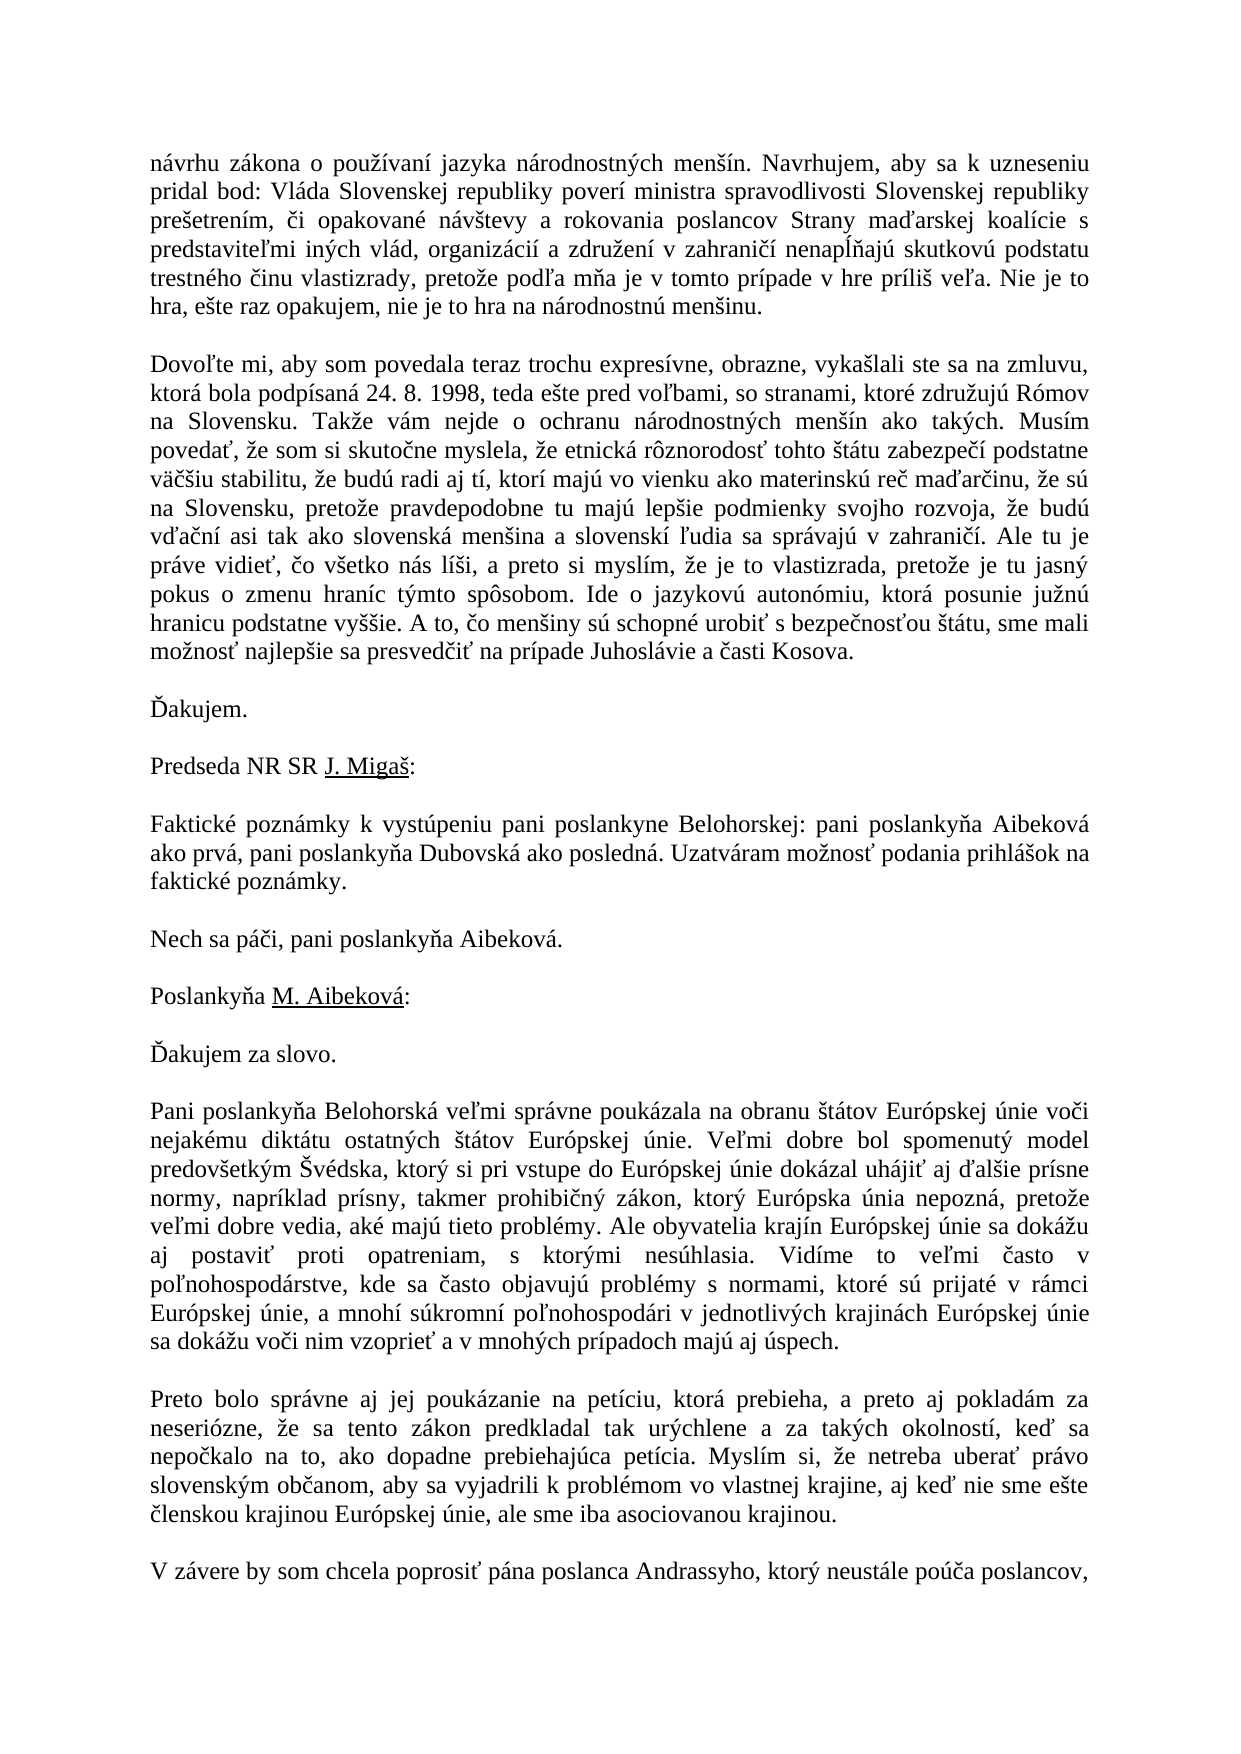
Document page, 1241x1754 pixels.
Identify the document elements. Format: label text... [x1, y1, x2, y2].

text Nech sa páči, pani poslankyňa Aibeková. [150, 924, 1090, 953]
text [150, 148, 1090, 320]
text Ďakujem za slovo. [150, 1039, 1090, 1068]
text Faktické poznámky k vystúpeniu pani poslankyne Belohorskej: pani poslankyňa Aibeková ako prvá, pani poslankyňa Dubovská ako posledná. Uzatváram možnosť podania prihlášok na faktické poznámky. [150, 809, 1090, 895]
text Predseda NR SR J. Migaš: [150, 751, 1090, 780]
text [150, 1556, 1090, 1585]
text Dovoľte mi, aby som povedala teraz trochu expresívne, obrazne, vykašlali ste sa na zmluvu, ktorá bola podpísaná 24. 8. 1998, teda ešte pred voľbami, so stranami, ktoré združujú Rómov na Slovensku. Takže vám nejde o ochranu národnostných menšín ako takých. Musím povedať, že som si skutočne myslela, že etnická rôznorodosť tohto štátu zabezpečí podstatne väčšiu stabilitu, že budú radi aj tí, ktorí majú vo vienku ako materinskú reč maďarčinu, že sú na Slovensku, pretože pravdepodobne tu majú lepšie podmienky svojho rozvoja, že budú vďační asi tak ako slovenská menšina a slovenskí ľudia sa správajú v zahraničí. Ale tu je práve vidieť, čo všetko nás líši, a preto si myslím, že je to vlastizrada, pretože je tu jasný pokus o zmenu hraníc týmto spôsobom. Ide o jazykovú autonómiu, ktorá posunie južnú hranicu podstatne vyššie. A to, čo menšiny sú schopné urobiť s bezpečnosťou štátu, sme mali možnosť najlepšie sa presvedčiť na prípade Juhoslávie a časti Kosova. [150, 349, 1090, 665]
text Preto bolo správne aj jej poukázanie na petíciu, ktorá prebieha, a preto aj pokladám za neseriózne, že sa tento zákon predkladal tak urýchlene a za takých okolností, keď sa nepočkalo na to, ako dopadne prebiehajúca petícia. Myslím si, že netreba uberať právo slovenským občanom, aby sa vyjadrili k problémom vo vlastnej krajine, aj keď nie sme ešte členskou krajinou Európskej únie, ale sme iba asociovanou krajinou. [150, 1384, 1090, 1528]
text Pani poslankyňa Belohorská veľmi správne poukázala na obranu štátov Európskej únie voči nejakému diktátu ostatných štátov Európskej únie. Veľmi dobre bol spomenutý model predovšetkým Švédska, ktorý si pri vstupe do Európskej únie dokázal uhájiť aj ďalšie prísne normy, napríklad prísny, takmer prohibičný zákon, ktorý Európska únia nepozná, pretože veľmi dobre vedia, aké majú tieto problémy. Ale obyvatelia krajín Európskej únie sa dokážu aj postaviť proti opatreniam, s ktorými nesúhlasia. Vidíme to veľmi často v poľnohospodárstve, kde sa často objavujú problémy s normami, ktoré sú prijaté v rámci Európskej únie, a mnohí súkromní poľnohospodári v jednotlivých krajinách Európskej únie sa dokážu voči nim vzoprieť a v mnohých prípadoch majú aj úspech. [150, 1096, 1090, 1355]
text Ďakujem. [150, 694, 1090, 723]
text Poslankyňa M. Aibeková: [150, 981, 1090, 1010]
